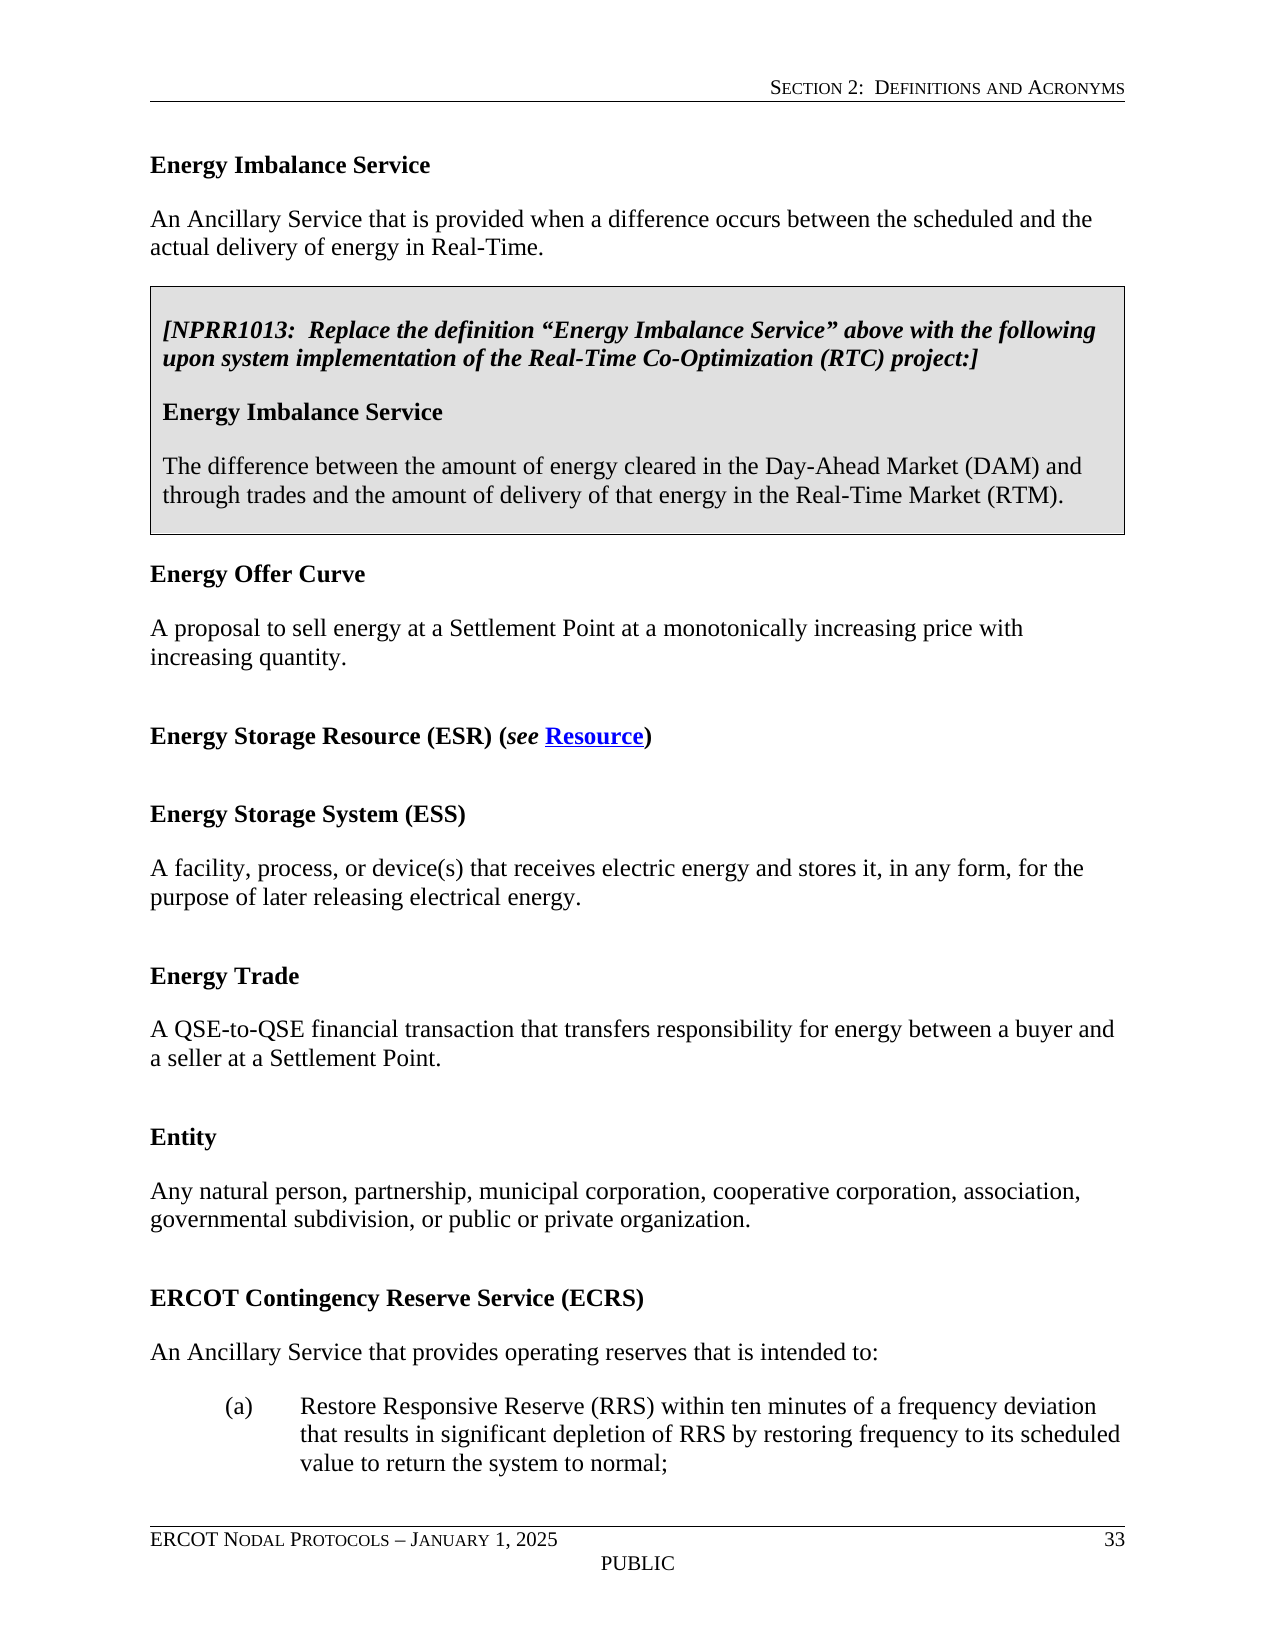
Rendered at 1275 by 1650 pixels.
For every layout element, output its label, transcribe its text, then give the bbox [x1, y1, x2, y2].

text An Ancillary Service that provides operating reserves that is intended to: [150, 1337, 1125, 1366]
text Any natural person, partnership, municipal corporation, cooperative corporation, association, governmental subdivision, or public or private organization. [150, 1176, 1125, 1233]
text Energy Trade [150, 961, 1125, 989]
text A QSE-to-QSE financial transaction that transfers responsibility for energy between a buyer and a seller at a Settlement Point. [150, 1014, 1125, 1072]
text Energy Storage System (ESS) [150, 799, 1125, 828]
text A proposal to sell energy at a Settlement Point at a monotonically increasing price with increasing quantity. [150, 613, 1125, 671]
text ERCOT Contingency Reserve Service (ECRS) [150, 1283, 1125, 1312]
text An Ancillary Service that is provided when a difference occurs between the scheduled and the actual delivery of energy in Real-Time. [150, 204, 1125, 261]
text Energy Storage Resource (ESR) (see Resource) [150, 721, 1125, 749]
text (a) Restore Responsive Reserve (RRS) within ten minutes of a frequency deviation that results in significant depletion of RRS by restoring frequency to its scheduled value to return the system to normal; [225, 1391, 1125, 1477]
text A facility, process, or device(s) that receives electric energy and stores it, in any form, for the purpose of later releasing electrical energy. [150, 853, 1125, 911]
text Entity [150, 1122, 1125, 1151]
text Energy Imbalance Service [150, 150, 1125, 179]
table_header [NPRR1013: Replace the definition “Energy Imbalance Service” above with the following upon system implementation of the Real-Time Co-Optimization (RTC) project:] Energy Imbalance Service The difference between the amount of energy cleared in the Day-Ahead Market (DAM) and through trades and the amount of delivery of that energy in the Real-Time Market (RTM). [151, 287, 1124, 533]
text Energy Offer Curve [150, 559, 1125, 588]
